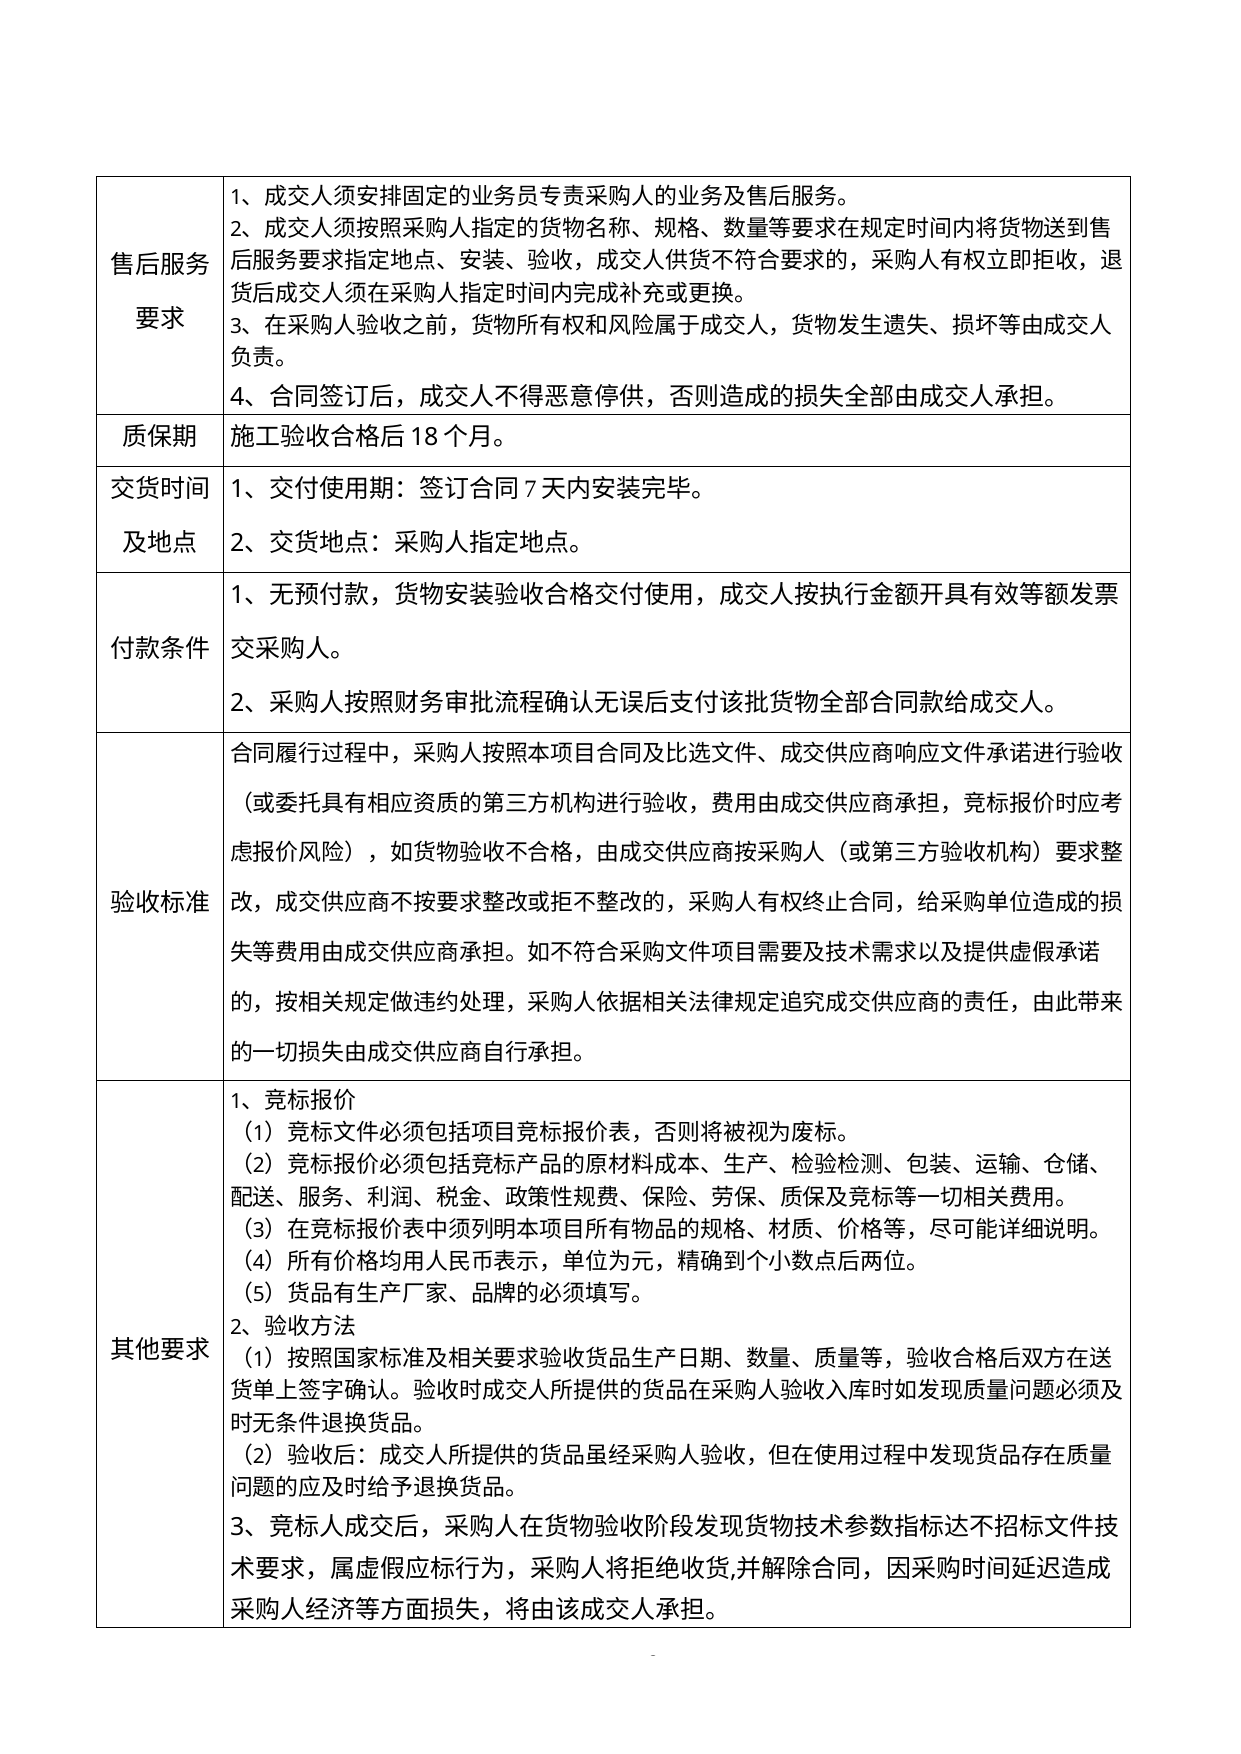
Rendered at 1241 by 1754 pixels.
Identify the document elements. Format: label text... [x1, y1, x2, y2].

table_cell 1、交付使用期：签订合同7天内安装完毕。 2、交货地点：采购人指定地点。 [224, 467, 1130, 572]
table_cell 付款条件 [97, 573, 223, 732]
table_cell 合同履行过程中，采购人按照本项目合同及比选文件、成交供应商响应文件承诺进行验收（或委托具有相应资质的第三方机构进行验收，费用由成交供应商承担，竞标报价时应考虑报价风险），如货物验收不合格，由成交供应商按采购人（或第三方验收机构）要求整改，成交供应商不按要求整改或拒不整改的，采购人有权终止合同，给采购单位造成的损失等费用由成交供应商承担。如不符合采购文件项目需要及技术需求以及提供虚假承诺的，按相关规定做违约处理，采购人依据相关法律规定追究成交供应商的责任，由此带来的一切损失由成交供应商自行承担。 [224, 733, 1130, 1080]
table_cell 质保期 [97, 415, 223, 466]
table_header 售后服务要求 [97, 177, 223, 414]
table_cell 其他要求 [97, 1081, 223, 1627]
table_header 1、成交人须安排固定的业务员专责采购人的业务及售后服务。 2、成交人须按照采购人指定的货物名称、规格、数量等要求在规定时间内将货物送到售后服务要求指定地点、安装、验收，成交人供货不符合要求的，采购人有权立即拒收，退货后成交人须在采购人指定时间内完成补充或更换。 3、在采购人验收之前，货物所有权和风险属于成交人，货物发生遗失、损坏等由成交人负责。 4、合同签订后，成交人不得恶意停供，否则造成的损失全部由成交人承担。 [224, 177, 1130, 414]
table_cell 施工验收合格后18个月。 [224, 415, 1130, 466]
table_cell 1、无预付款，货物安装验收合格交付使用，成交人按执行金额开具有效等额发票交采购人。 2、采购人按照财务审批流程确认无误后支付该批货物全部合同款给成交人。 [224, 573, 1130, 732]
table_cell 验收标准 [97, 733, 223, 1080]
table_cell 1、竞标报价 （1）竞标文件必须包括项目竞标报价表，否则将被视为废标。 （2）竞标报价必须包括竞标产品的原材料成本、生产、检验检测、包装、运输、仓储、配送、服务、利润、税金、政策性规费、保险、劳保、质保及竞标等一切相关费用。 （3）在竞标报价表中须列明本项目所有物品的规格、材质、价格等，尽可能详细说明。 （4）所有价格均用人民币表示，单位为元，精确到个小数点后两位。 （5）货品有生产厂家、品牌的必须填写。 2、验收方法 （1）按照国家标准及相关要求验收货品生产日期、数量、质量等，验收合格后双方在送货单上签字确认。验收时成交人所提供的货品在采购人验收入库时如发现质量问题必须及时无条件退换货品。 （2）验收后：成交人所提供的货品虽经采购人验收，但在使用过程中发现货品存在质量问题的应及时给予退换货品。 3、竞标人成交后，采购人在货物验收阶段发现货物技术参数指标达不招标文件技术要求，属虚假应标行为，采购人将拒绝收货,并解除合同，因采购时间延迟造成采购人经济等方面损失，将由该成交人承担。 [224, 1081, 1130, 1627]
table_cell 交货时间及地点 [97, 467, 223, 572]
